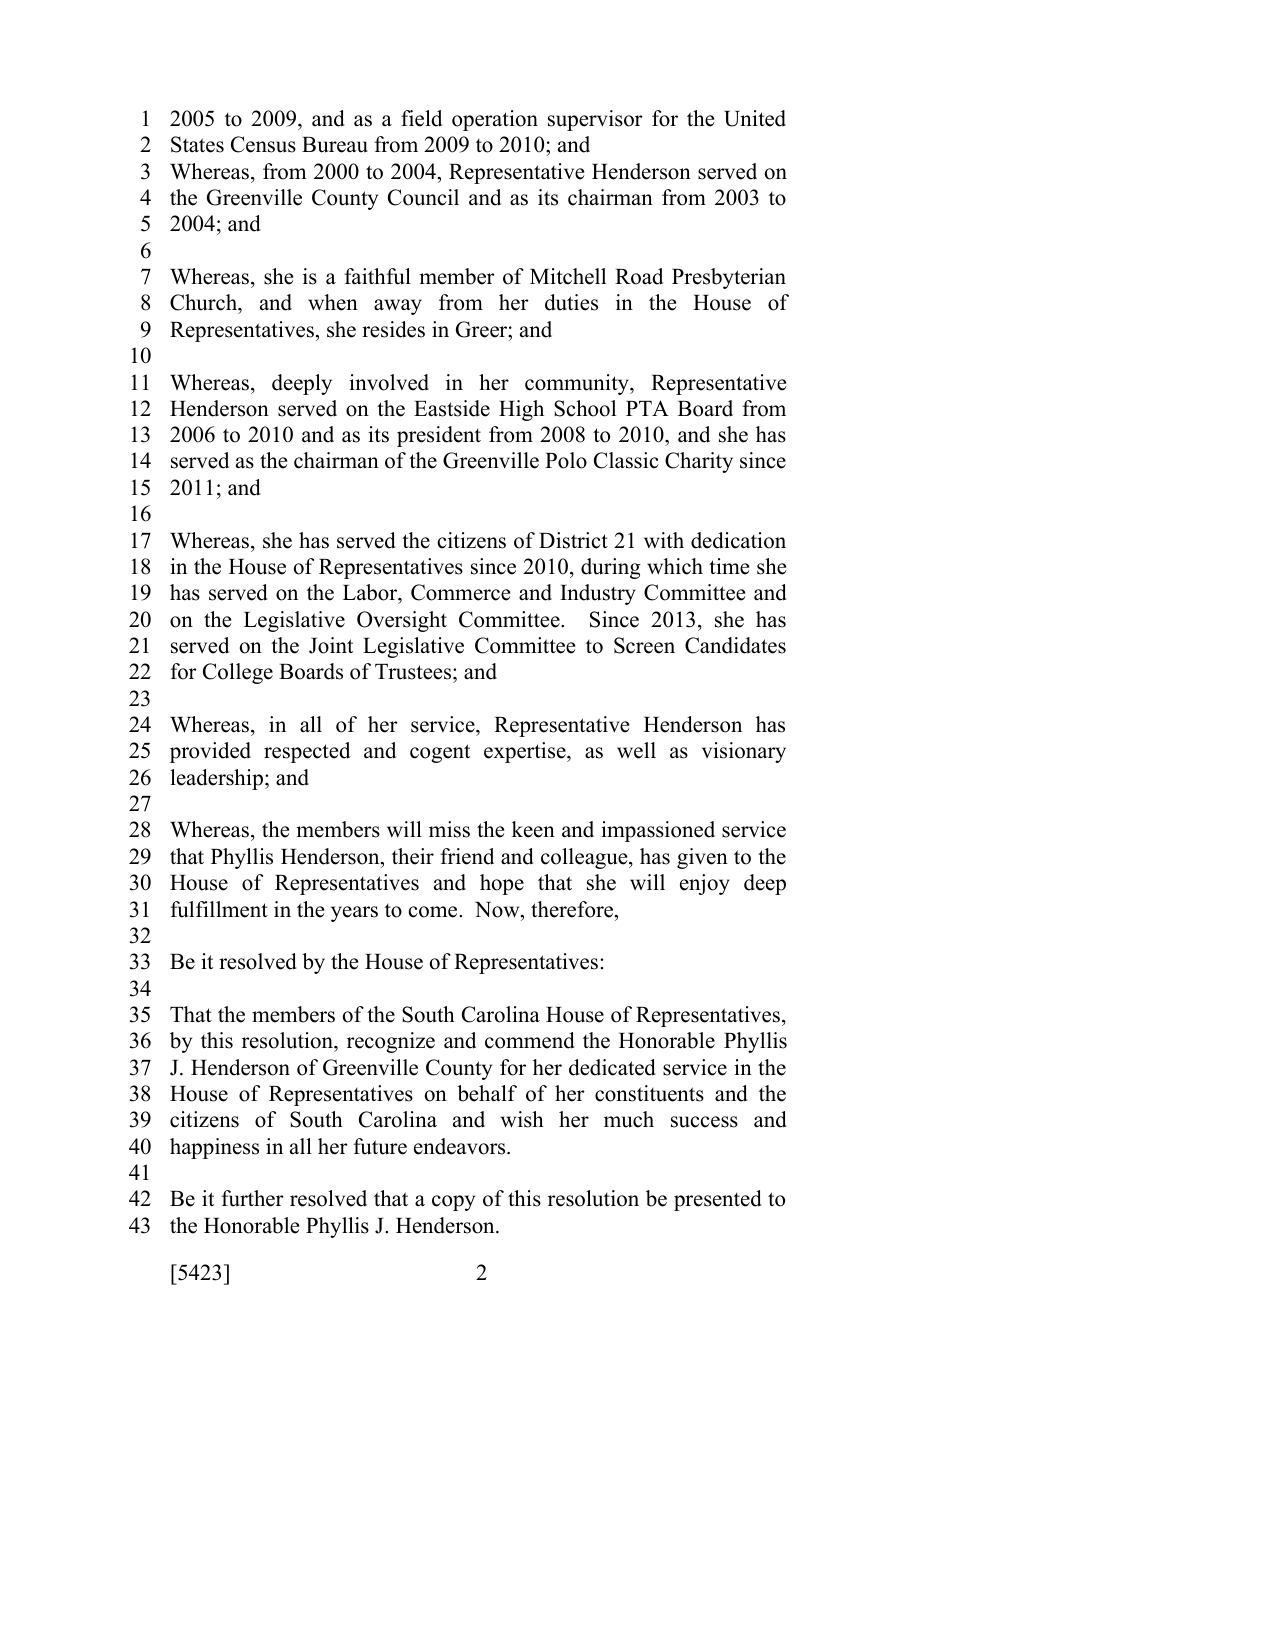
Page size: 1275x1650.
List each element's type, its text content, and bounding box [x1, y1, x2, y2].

text Be it further resolved that a copy of this resolution be presented to the Honorable Phyllis J. Henderson. [169, 1186, 787, 1238]
text Whereas, she has served the citizens of District 21 with dedication in the House of Representatives since 2010, during which time she has served on the Labor, Commerce and Industry Committee and on the Legislative Oversight Committee. Since 2013, she has served on the Joint Legislative Committee to Screen Candidates for College Boards of Trustees; and [169, 527, 787, 685]
text Be it resolved by the House of Representatives: [169, 948, 787, 975]
text Whereas, she is a faithful member of Mitchell Road Presbyterian Church, and when away from her duties in the House of Representatives, she resides in Greer; and [169, 263, 787, 342]
text Whereas, the members will miss the keen and impassioned service that Phyllis Henderson, their friend and colleague, has given to the House of Representatives and hope that she will enjoy deep fulfillment in the years to come. Now, therefore, [169, 817, 787, 922]
text Whereas, deeply involved in her community, Representative Henderson served on the Eastside High School PTA Board from 2006 to 2010 and as its president from 2008 to 2010, and she has served as the chairman of the Greenville Polo Classic Charity since 2011; and [169, 368, 787, 500]
text Whereas, in all of her service, Representative Henderson has provided respected and cogent expertise, as well as visionary leadership; and [169, 711, 787, 790]
text That the members of the South Carolina House of Representatives, by this resolution, recognize and commend the Honorable Phyllis J. Henderson of Greenville County for her dedicated service in the House of Representatives on behalf of her constituents and the citizens of South Carolina and wish her much success and happiness in all her future endeavors. [169, 1001, 787, 1159]
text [169, 105, 787, 158]
text Whereas, from 2000 to 2004, Representative Henderson served on the Greenville County Council and as its chairman from 2003 to 2004; and [169, 158, 787, 237]
